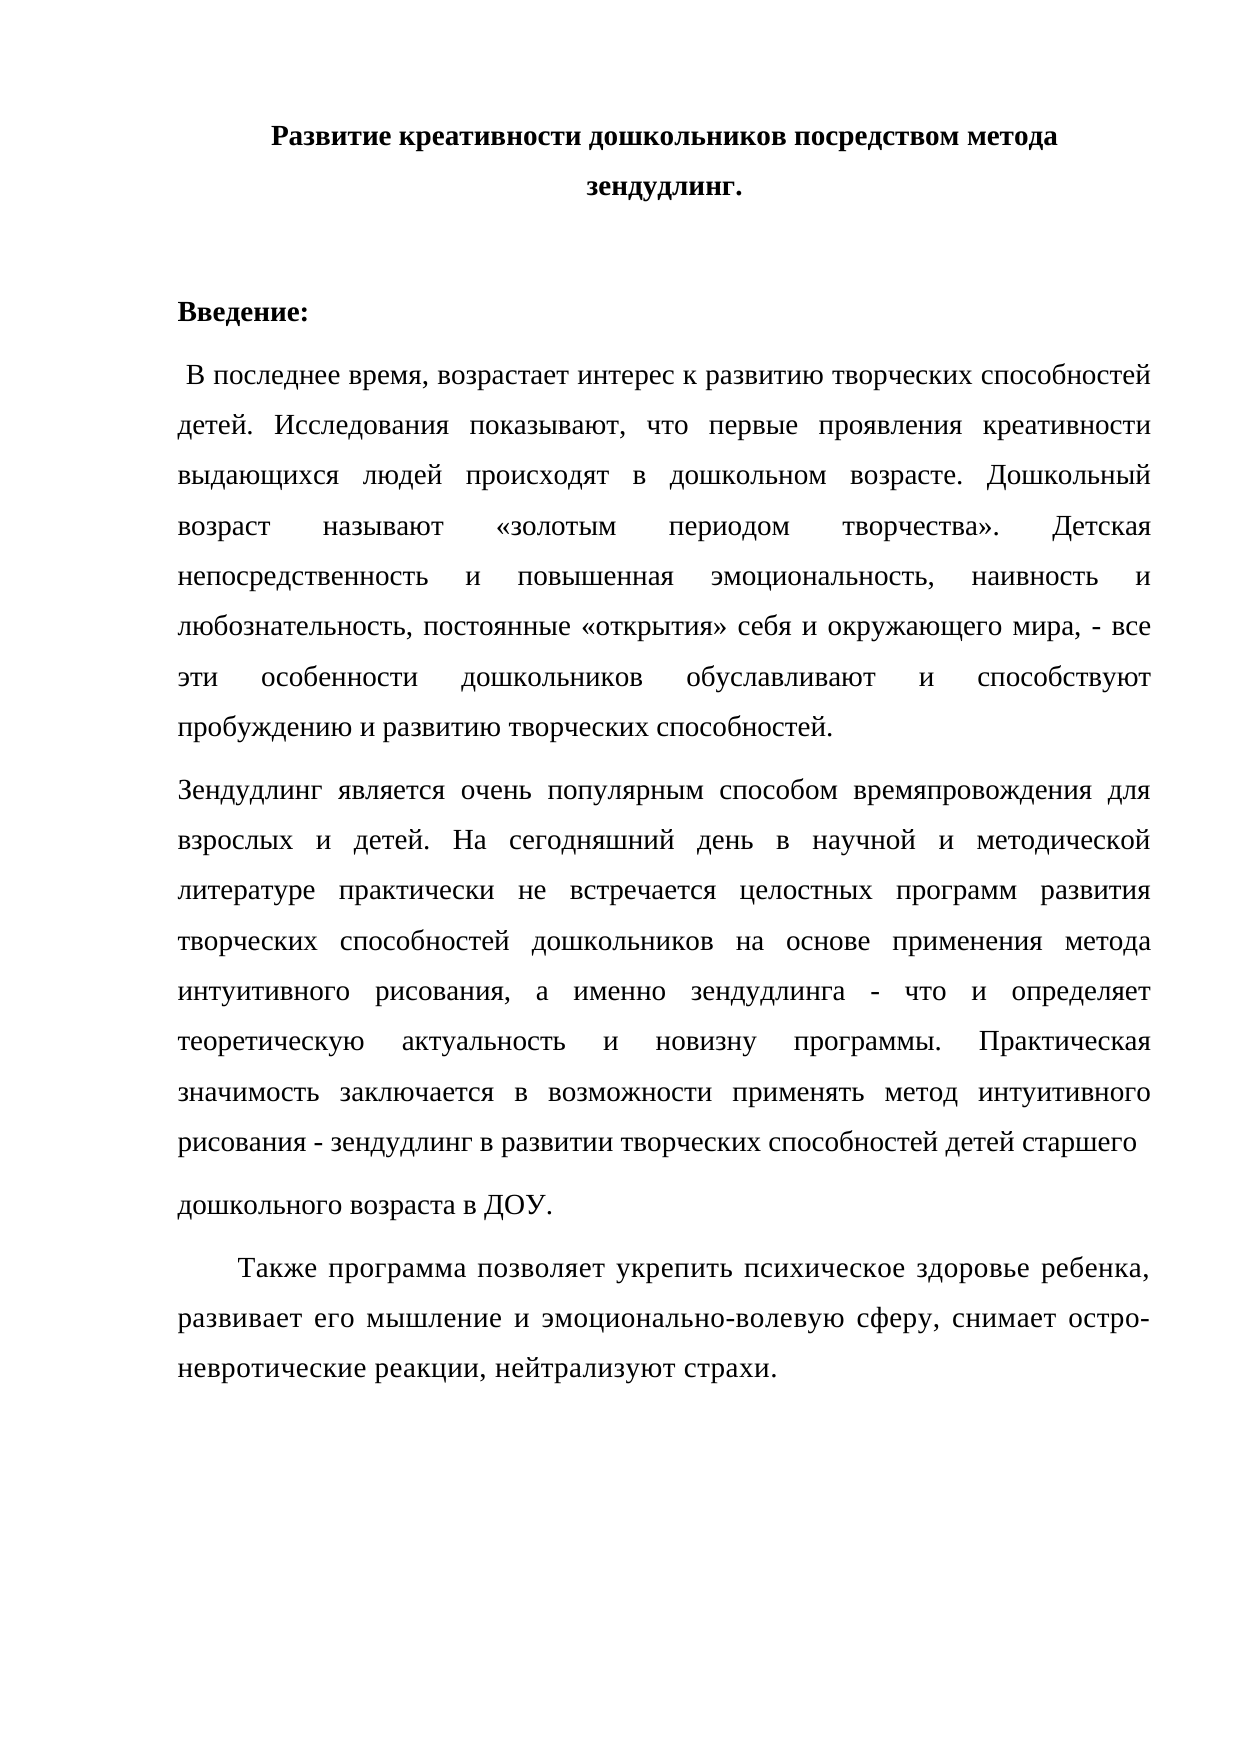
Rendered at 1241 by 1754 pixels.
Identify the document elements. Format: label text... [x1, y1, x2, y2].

text Также программа позволяет укрепить психическое здоровье ребенка, развивает его мышление и эмоционально-волевую сферу, снимает остро-невротические реакции, нейтрализуют страхи. [177, 1250, 1152, 1384]
text В последнее время, возрастает интерес к развитию творческих способностей детей. Исследования показывают, что первые проявления креативности выдающихся людей происходят в дошкольном возрасте. Дошкольный возраст называют «золотым периодом творчества». Детская непосредственность и повышенная эмоциональность, наивность и любознательность, постоянные «открытия» себя и окружающего мира, - все эти особенности дошкольников обуславливают и способствуют пробуждению и развитию творческих способностей. [177, 357, 1152, 743]
text Зендудлинг является очень популярным способом времяпровождения для взрослых и детей. На сегодняшний день в научной и методической литературе практически не встречается целостных программ развития творческих способностей дошкольников на основе применения метода интуитивного рисования, а именно зендудлинга - что и определяет теоретическую актуальность и новизну программы. Практическая значимость заключается в возможности применять метод интуитивного рисования - зендудлинг в развитии творческих способностей детей старшего [177, 772, 1152, 1158]
text дошкольного возраста в ДОУ. [177, 1187, 1152, 1220]
text Развитие креативности дошкольников посредством метода зендудлинг. [177, 118, 1152, 202]
text Введение: [177, 294, 1152, 328]
